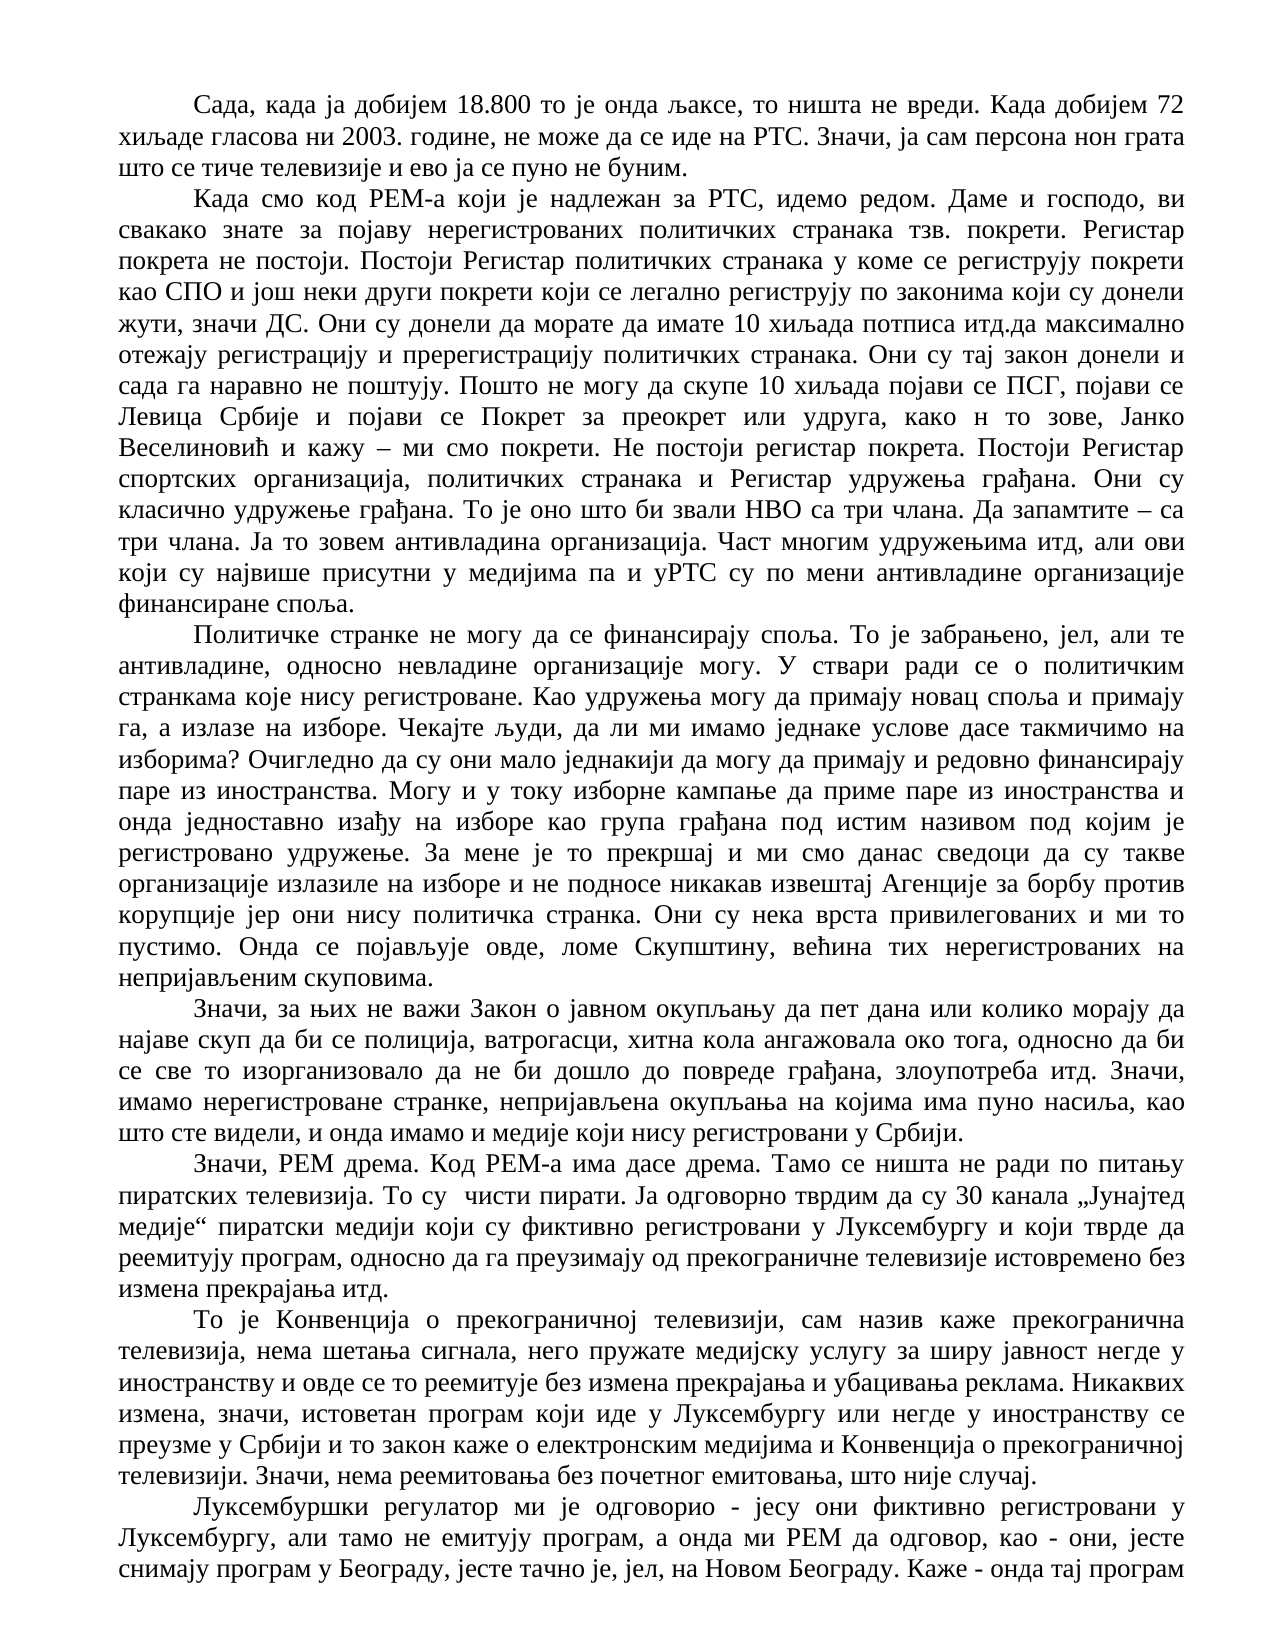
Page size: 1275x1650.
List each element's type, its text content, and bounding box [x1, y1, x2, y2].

text Значи, РЕМ дрема. Код РЕМ-а има дасе дрема. Тамо се ништа не ради по питању пиратских телевизија. То су чисти пирати. Ја одговорно тврдим да су 30 канала „Јунајтед медије“ пиратски медији који су фиктивно регистровани у Луксембургу и који тврде да реемитују програм, односно да га преузимају од прекограничне телевизије истовремено без измена прекрајања итд. [118, 1148, 1186, 1303]
text Значи, за њих не важи Закон о јавном окупљању да пет дана или колико морају да најаве скуп да би се полиција, ватрогасци, хитна кола ангажовала око тога, односно да би се све то изорганизовало да не би дошло до повреде грађана, злоупотреба итд. Значи, имамо нерегистроване странке, непријављена окупљања на којима има пуно насиља, као што сте видели, и онда имамо и медије који нису регистровани у Србији. [118, 992, 1186, 1148]
text Када смо код РЕМ-а који је надлежан за РТС, идемо редом. Даме и господо, ви свакако знате за појаву нерегистрованих политичких странака тзв. покрети. Регистар покрета не постоји. Постоји Регистар политичких странака у коме се региструју покрети као СПО и још неки други покрети који се легално региструју по законима који су донели жути, значи ДС. Они су донели да морате да имате 10 хиљада потписа итд.да максимално отежају регистрацију и пререгистрацију политичких странака. Они су тај закон донели и сада га наравно не поштују. Пошто не могу да скупе 10 хиљада појави се ПСГ, појави се Левица Србије и појави се Покрет за преокрет или удруга, како н то зове, Јанко Веселиновић и кажу – ми смо покрети. Не постоји регистар покрета. Постоји Регистар спортских организација, политичких странака и Регистар удружења грађана. Они су класично удружење грађана. То је оно што би звали НВО са три члана. Да запамтите – са три члана. Ја то зовем антивладина организација. Част многим удружењима итд, али ови који су највише присутни у медијима па и уРТС су по мени антивладине организације финансиране споља. [118, 182, 1186, 618]
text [118, 1490, 1186, 1584]
text То је Конвенција о прекограничној телевизији, сам назив каже прекогранична телевизија, нема шетања сигнала, него пружате медијску услугу за ширу јавност негде у иностранству и овде се то реемитује без измена прекрајања и убацивања реклама. Никаквих измена, значи, истоветан програм који иде у Луксембургу или негде у иностранству се преузме у Србији и то закон каже о електронским медијима и Конвенција о прекограничној телевизији. Значи, нема реемитовања без почетног емитовања, што није случај. [118, 1303, 1186, 1490]
text Сада, када ја добијем 18.800 то је онда љаксе, то ништа не вреди. Када добијем 72 хиљаде гласова ни 2003. године, не може да се иде на РТС. Значи, ја сам персона нон грата што се тиче телевизије и ево ја се пуно не буним. [118, 89, 1186, 182]
text Политичке странке не могу да се финансирају споља. То је забрањено, јел, али те антивладине, односно невладине организације могу. У ствари ради се о политичким странкама које нису регистроване. Као удружења могу да примају новац споља и примају га, а излазе на изборе. Чекајте људи, да ли ми имамо једнаке услове дасе такмичимо на изборима? Очигледно да су они мало једнакији да могу да примају и редовно финансирају паре из иностранства. Могу и у току изборне кампање да приме паре из иностранства и онда једноставно изађу на изборе као група грађана под истим називом под којим је регистровано удружење. За мене је то прекршај и ми смо данас сведоци да су такве организације излазиле на изборе и не подносе никакав извештај Агенције за борбу против корупције јер они нису политичка странка. Они су нека врста привилегованих и ми то пустимо. Онда се појављује овде, ломе Скупштину, већина тих нерегистрованих на непријављеним скуповима. [118, 618, 1186, 992]
